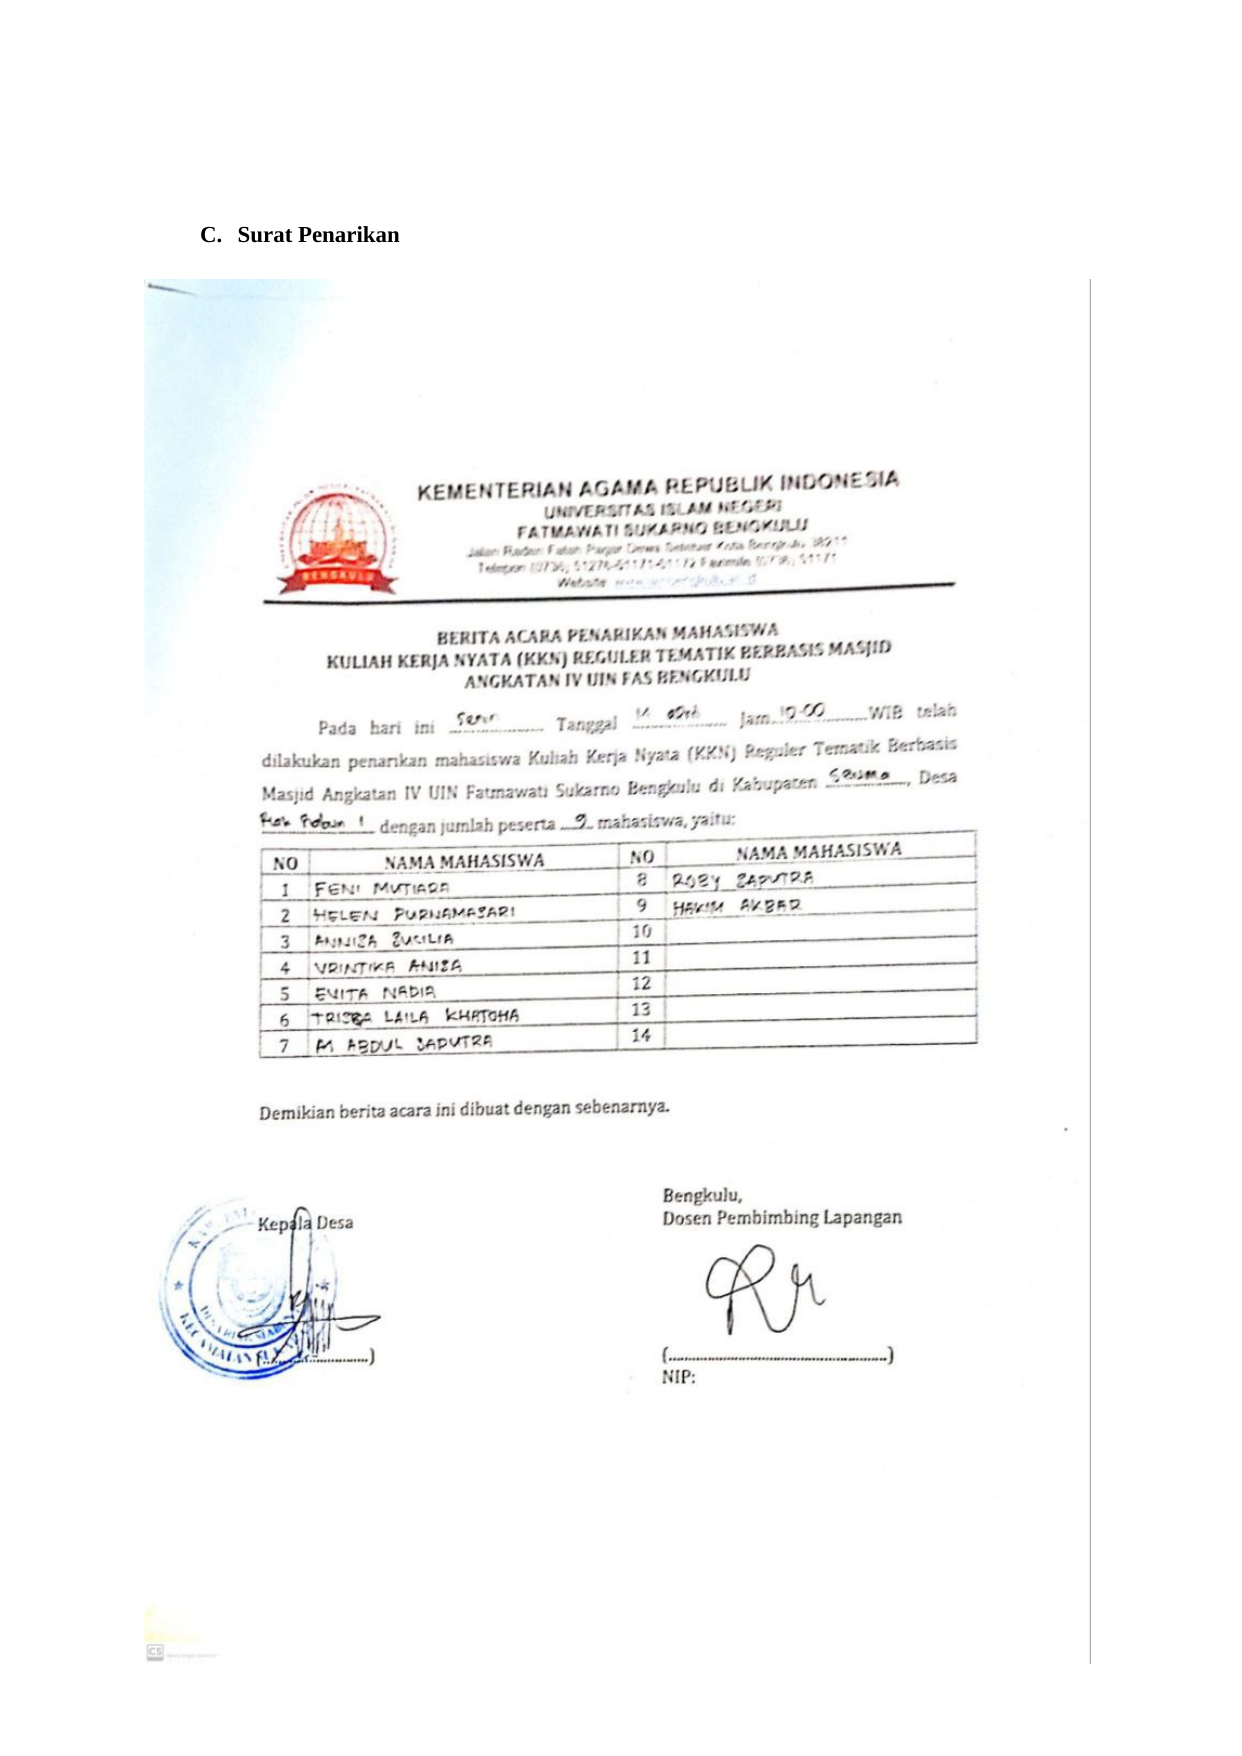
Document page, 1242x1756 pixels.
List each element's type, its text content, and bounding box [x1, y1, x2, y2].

picture [144, 279, 1091, 1664]
list Surat Penarikan [200, 221, 1109, 247]
